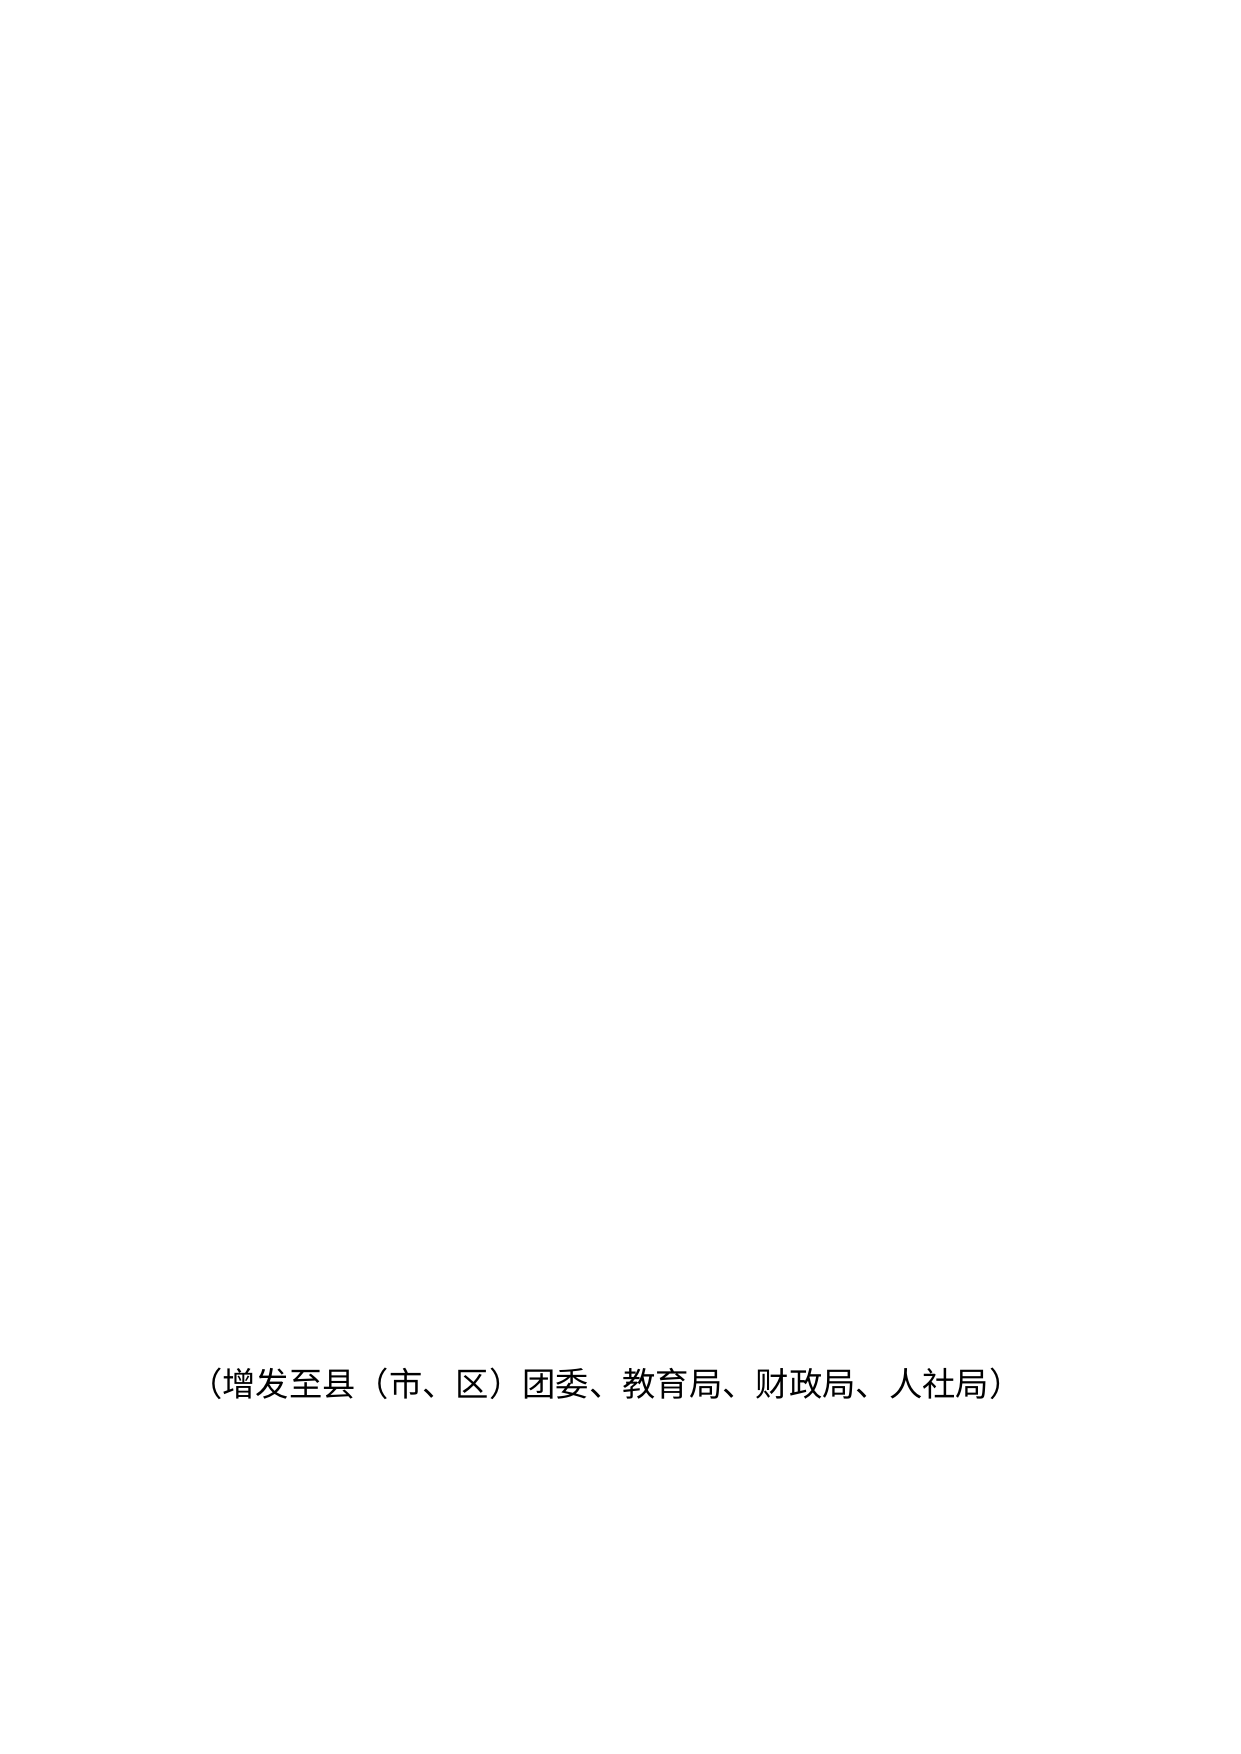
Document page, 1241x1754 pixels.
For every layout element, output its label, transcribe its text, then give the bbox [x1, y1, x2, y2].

text （增发至县（市、区）团委、教育局、财政局、人社局） [189, 1350, 1092, 1415]
